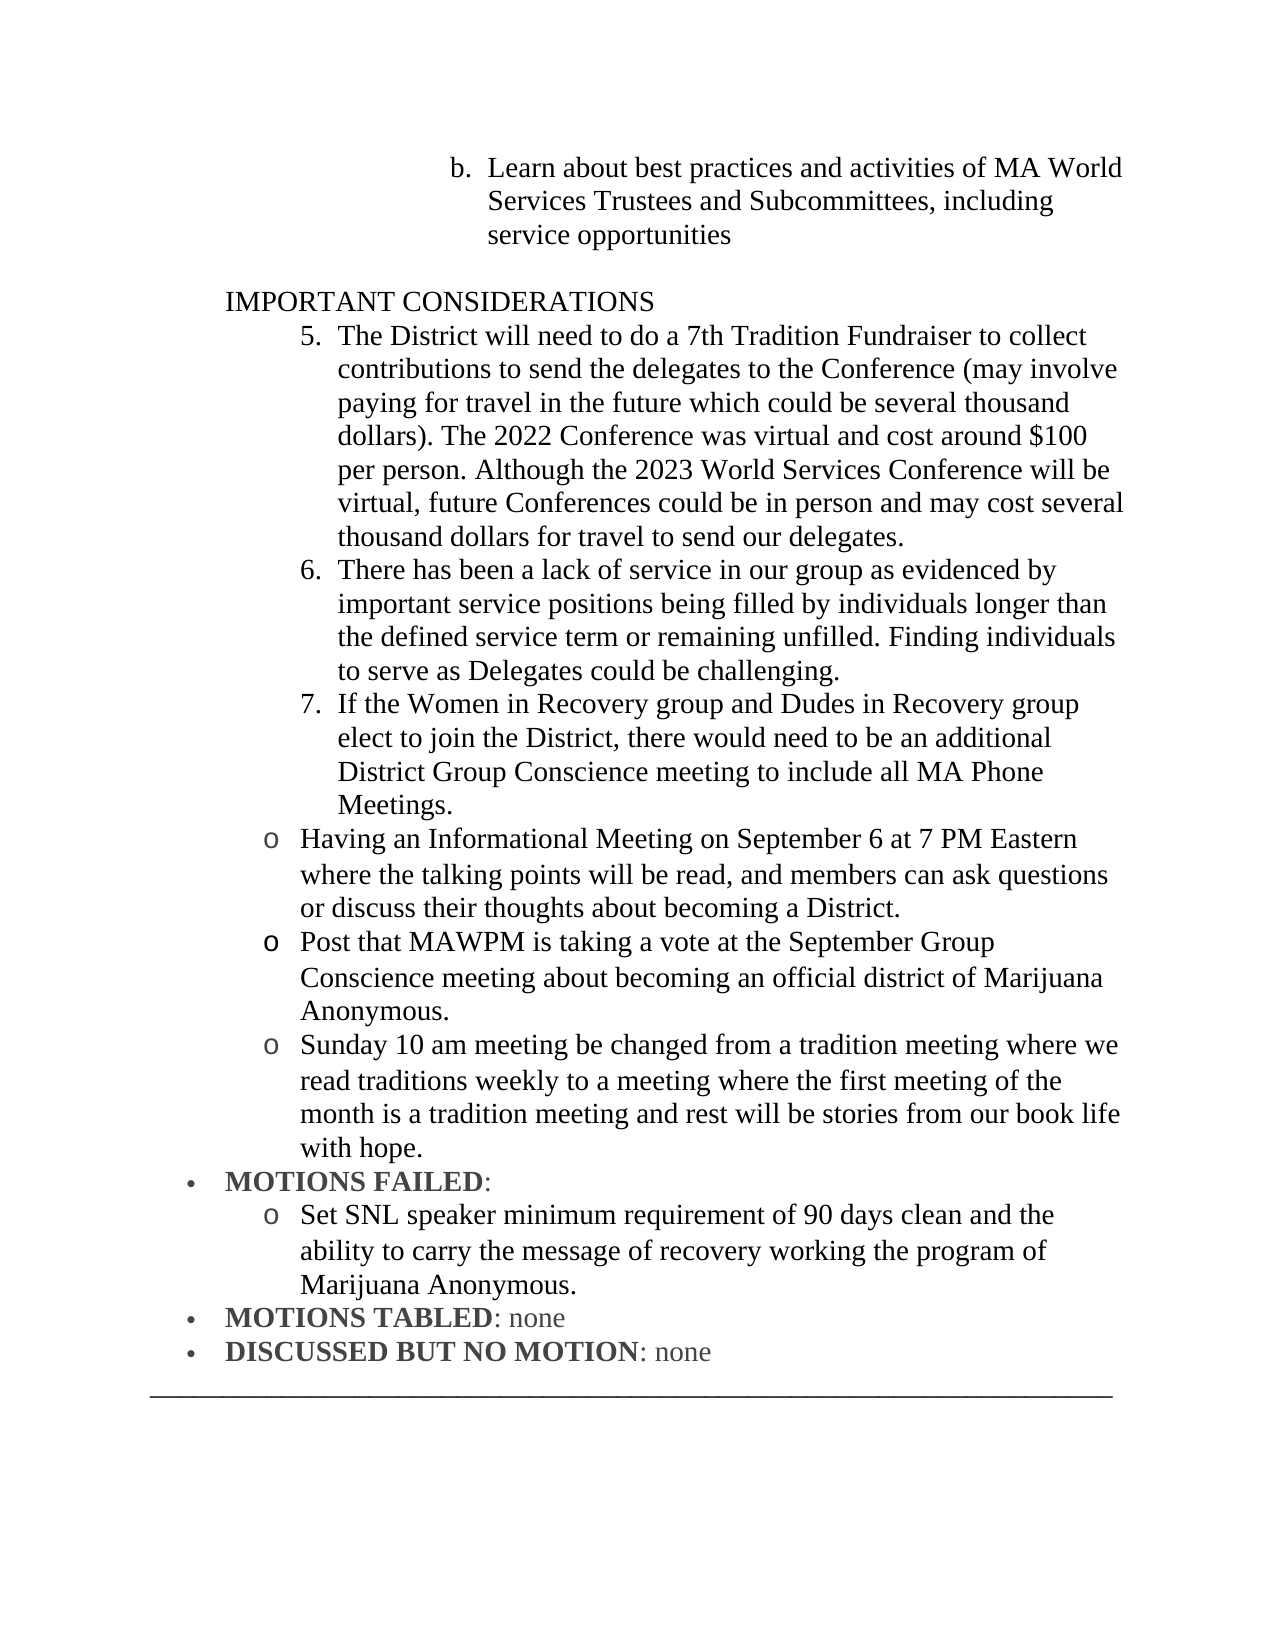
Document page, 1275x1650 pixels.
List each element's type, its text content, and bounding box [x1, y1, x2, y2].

list If the Women in Recovery group and Dudes in Recovery group elect to join the District, there would need to be an additional District Group Conscience meeting to include all MA Phone Meetings. [300, 687, 1125, 821]
text __________________________________________________________________ [150, 1367, 1125, 1401]
list Sunday 10 am meeting be changed from a tradition meeting where we read traditions weekly to a meeting where the first meeting of the month is a tradition meeting and rest will be stories from our book life with hope. [262, 1027, 1125, 1164]
list Learn about best practices and activities of MA World Services Trustees and Subcommittees, including service opportunities [450, 150, 1125, 251]
list Set SNL speaker minimum requirement of 90 days clean and the ability to carry the message of recovery working the program of Marijuana Anonymous. [262, 1197, 1125, 1300]
list Having an Informational Meeting on September 6 at 7 PM Eastern where the talking points will be read, and members can ask questions or discuss their thoughts about becoming a District. [262, 821, 1125, 924]
list The District will need to do a 7th Tradition Fundraiser to collect contributions to send the delegates to the Conference (may involve paying for travel in the future which could be several thousand dollars). The 2022 Conference was virtual and cost around $100 per person. Although the 2023 World Services Conference will be virtual, future Conferences could be in person and may cost several thousand dollars for travel to send our delegates. [300, 318, 1125, 552]
list There has been a lack of service in our group as evidenced by important service positions being filled by individuals longer than the defined service term or remaining unfilled. Finding individuals to serve as Delegates could be challenging. [300, 552, 1125, 687]
text IMPORTANT CONSIDERATIONS [150, 284, 1125, 318]
list DISCUSSED BUT NO MOTION: none [187, 1334, 1125, 1367]
list MOTIONS TABLED: none [187, 1300, 1125, 1334]
list Post that MAWPM is taking a vote at the September Group Conscience meeting about becoming an official district of Marijuana Anonymous. [262, 924, 1125, 1027]
list MOTIONS FAILED: [187, 1164, 1125, 1197]
